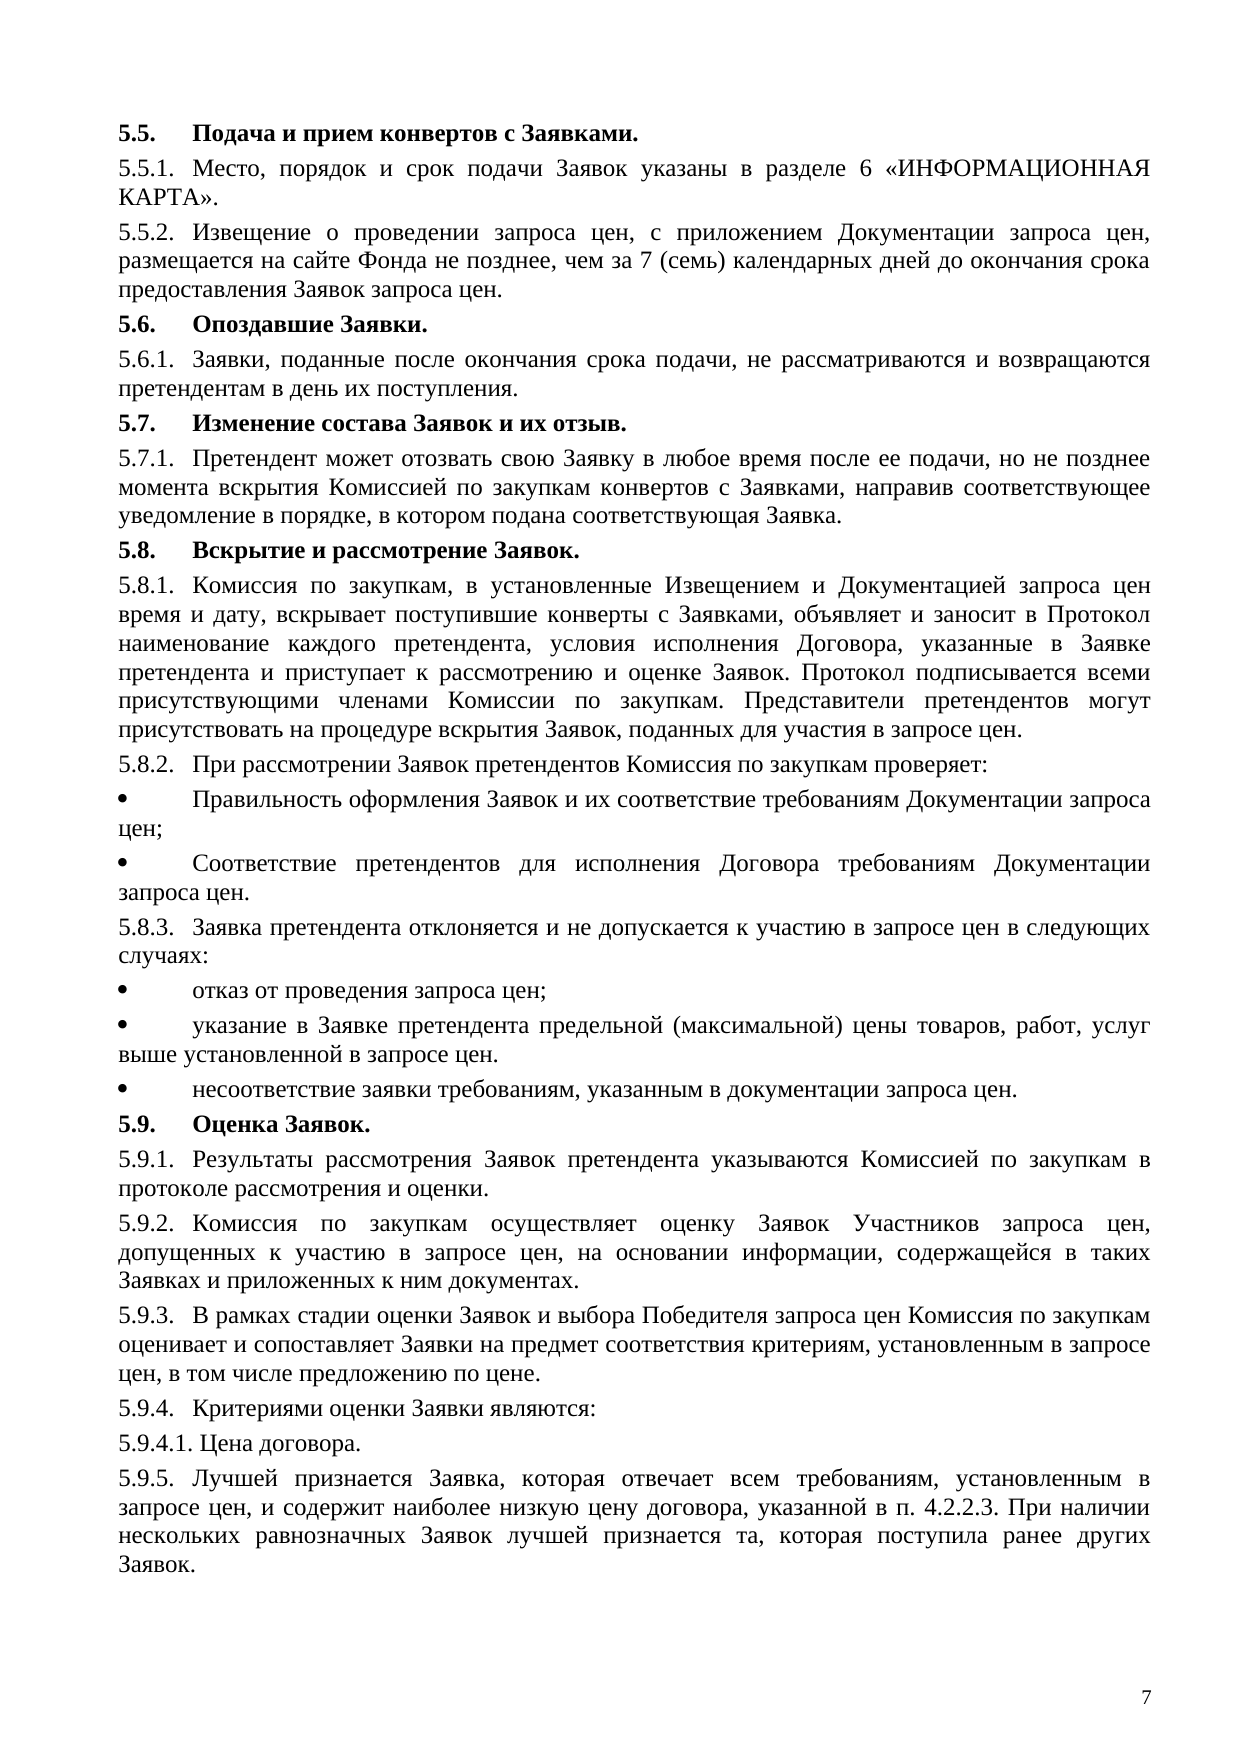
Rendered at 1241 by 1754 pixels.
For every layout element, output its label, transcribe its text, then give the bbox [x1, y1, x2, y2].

list Результаты рассмотрения Заявок претендента указываются Комиссией по закупкам в протоколе рассмотрения и оценки. [118, 1144, 1152, 1202]
list несоответствие заявки требованиям, указанным в документации запроса цен. [118, 1074, 1152, 1103]
list Извещение о проведении запроса цен, с приложением Документации запроса цен, размещается на сайте Фонда не позднее, чем за 7 (семь) календарных дней до окончания срока предоставления Заявок запроса цен. [118, 217, 1152, 303]
list Заявка претендента отклоняется и не допускается к участию в запросе цен в следующих случаях: [118, 912, 1152, 969]
list Место, порядок и срок подачи Заявок указаны в разделе 6 «ИНФОРМАЦИОННАЯ КАРТА». [118, 153, 1152, 211]
list Правильность оформления Заявок и их соответствие требованиям Документации запроса цен; [118, 784, 1152, 842]
list Соответствие претендентов для исполнения Договора требованиям Документации запроса цен. [118, 848, 1152, 906]
list Заявки, поданные после окончания срока подачи, не рассматриваются и возвращаются претендентам в день их поступления. [118, 344, 1152, 402]
list Претендент может отозвать свою Заявку в любое время после ее подачи, но не позднее момента вскрытия Комиссией по закупкам конвертов с Заявками, направив соответствующее уведомление в порядке, в котором подана соответствующая Заявка. [118, 443, 1152, 529]
subtitle Изменение состава Заявок и их отзыв. [118, 408, 1152, 437]
list Комиссия по закупкам осуществляет оценку Заявок Участников запроса цен, допущенных к участию в запросе цен, на основании информации, содержащейся в таких Заявках и приложенных к ним документах. [118, 1208, 1152, 1294]
subtitle Подача и прием конвертов с Заявками. [118, 118, 1152, 147]
list Комиссия по закупкам, в установленные Извещением и Документацией запроса цен время и дату, вскрывает поступившие конверты с Заявками, объявляет и заносит в Протокол наименование каждого претендента, условия исполнения Договора, указанные в Заявке претендента и приступает к рассмотрению и оценке Заявок. Протокол подписывается всеми присутствующими членами Комиссии по закупкам. Представители претендентов могут присутствовать на процедуре вскрытия Заявок, поданных для участия в запросе цен. [118, 571, 1152, 743]
list Лучшей признается Заявка, которая отвечает всем требованиям, установленным в запросе цен, и содержит наиболее низкую цену договора, указанной в п. 4.2.2.3. При наличии нескольких равнозначных Заявок лучшей признается та, которая поступила ранее других Заявок. [118, 1463, 1152, 1578]
subtitle Вскрытие и рассмотрение Заявок. [118, 536, 1152, 564]
list 5.9.4.1. Цена договора. [118, 1428, 1152, 1457]
subtitle Оценка Заявок. [118, 1109, 1152, 1138]
list отказ от проведения запроса цен; [118, 976, 1152, 1004]
list Критериями оценки Заявки являются: [118, 1393, 1152, 1422]
list При рассмотрении Заявок претендентов Комиссия по закупкам проверяет: [118, 749, 1152, 778]
list указание в Заявке претендента предельной (максимальной) цены товаров, работ, услуг выше установленной в запросе цен. [118, 1011, 1152, 1068]
list В рамках стадии оценки Заявок и выбора Победителя запроса цен Комиссия по закупкам оценивает и сопоставляет Заявки на предмет соответствия критериям, установленным в запросе цен, в том числе предложению по цене. [118, 1301, 1152, 1387]
subtitle Опоздавшие Заявки. [118, 309, 1152, 338]
